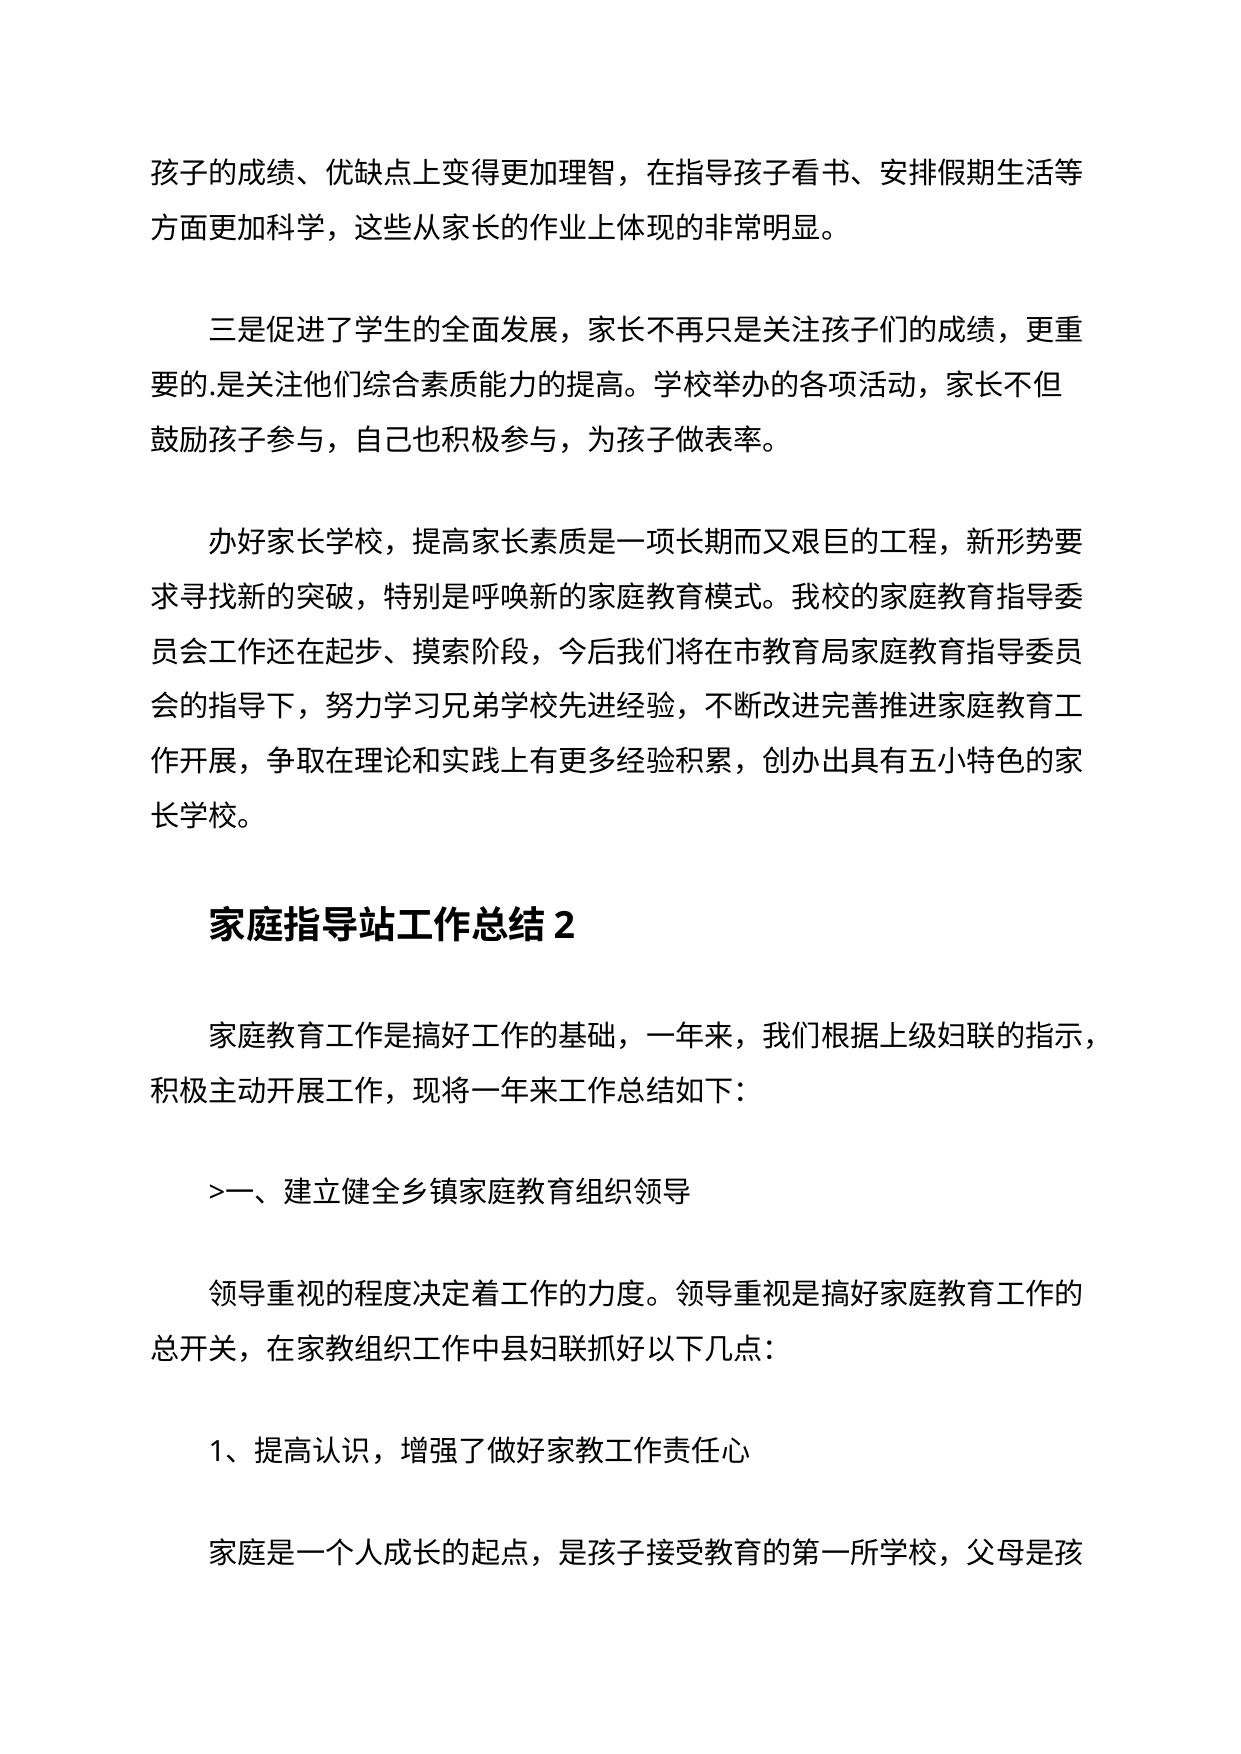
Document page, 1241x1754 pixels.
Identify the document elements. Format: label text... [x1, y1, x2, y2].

text >一、建立健全乡镇家庭教育组织领导 [150, 1169, 1090, 1211]
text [150, 1529, 1090, 1572]
text 家庭指导站工作总结2 [150, 894, 1090, 949]
text 1、提高认识，增强了做好家教工作责任心 [150, 1427, 1090, 1470]
text 家庭教育工作是搞好工作的基础，一年来，我们根据上级妇联的指示，积极主动开展工作，现将一年来工作总结如下： [150, 1012, 1090, 1109]
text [150, 150, 1090, 247]
text 办好家长学校，提高家长素质是一项长期而又艰巨的工程，新形势要求寻找新的突破，特别是呼唤新的家庭教育模式。我校的家庭教育指导委员会工作还在起步、摸索阶段，今后我们将在市教育局家庭教育指导委员会的指导下，努力学习兄弟学校先进经验，不断改进完善推进家庭教育工作开展，争取在理论和实践上有更多经验积累，创办出具有五小特色的家长学校。 [150, 518, 1090, 835]
text 三是促进了学生的全面发展，家长不再只是关注孩子们的成绩，更重要的.是关注他们综合素质能力的提高。学校举办的各项活动，家长不但鼓励孩子参与，自己也积极参与，为孩子做表率。 [150, 307, 1090, 459]
text 领导重视的程度决定着工作的力度。领导重视是搞好家庭教育工作的总开关，在家教组织工作中县妇联抓好以下几点： [150, 1271, 1090, 1368]
